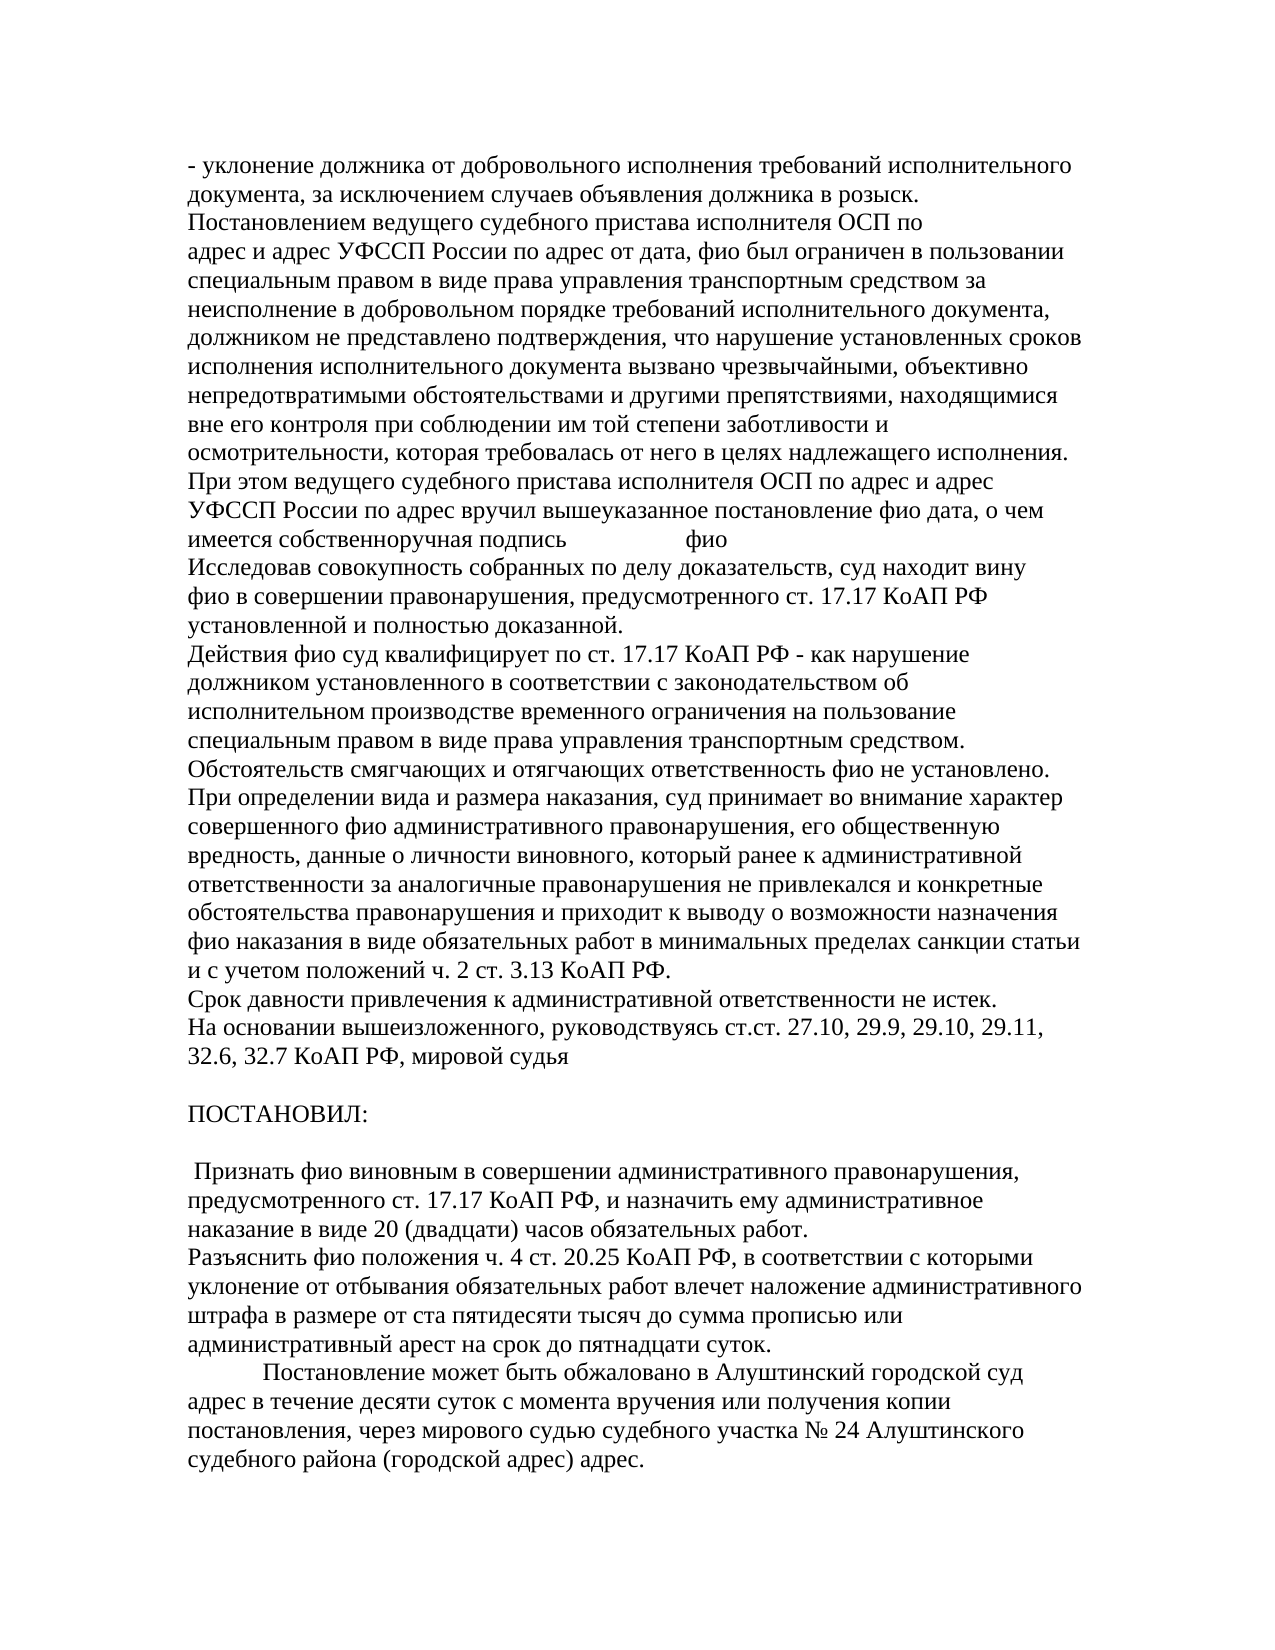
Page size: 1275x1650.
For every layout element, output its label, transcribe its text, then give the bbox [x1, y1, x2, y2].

text Исследовав совокупность собранных по делу доказательств, суд находит вину фио в совершении правонарушения, предусмотренного ст. 17.17 КоАП РФ установленной и полностью доказанной. [187, 552, 1087, 639]
text Постановлением ведущего судебного пристава исполнителя ОСП по адрес и адрес УФССП России по адрес от дата, фио был ограничен в пользовании специальным правом в виде права управления транспортным средством за неисполнение в добровольном порядке требований исполнительного документа, должником не представлено подтверждения, что нарушение установленных сроков исполнения исполнительного документа вызвано чрезвычайными, объективно непредотвратимыми обстоятельствами и другими препятствиями, находящимися вне его контроля при соблюдении им той степени заботливости и осмотрительности, которая требовалась от него в целях надлежащего исполнения. [187, 207, 1087, 466]
text Признать фио виновным в совершении административного правонарушения, предусмотренного ст. 17.17 КоАП РФ, и назначить ему административное наказание в виде 20 (двадцати) часов обязательных работ. [187, 1156, 1087, 1242]
text Постановление может быть обжаловано в Алуштинский городской суд адрес в течение десяти суток с момента вручения или получения копии постановления, через мирового судью судебного участка № 24 Алуштинского судебного района (городской адрес) адрес. [187, 1357, 1087, 1472]
text Обстоятельств смягчающих и отягчающих ответственность фио не установлено. [187, 754, 1087, 782]
text При этом ведущего судебного пристава исполнителя ОСП по адрес и адрес УФССП России по адрес вручил вышеуказанное постановление фио дата, о чем имеется собственноручная подпись фио [187, 466, 1087, 552]
text На основании вышеизложенного, руководствуясь ст.ст. 27.10, 29.9, 29.10, 29.11, 32.6, 32.7 КоАП РФ, мировой судья [187, 1012, 1087, 1070]
text При определении вида и размера наказания, суд принимает во внимание характер совершенного фио административного правонарушения, его общественную вредность, данные о личности виновного, который ранее к административной ответственности за аналогичные правонарушения не привлекался и конкретные обстоятельства правонарушения и приходит к выводу о возможности назначения фио наказания в виде обязательных работ в минимальных пределах санкции статьи и с учетом положений ч. 2 ст. 3.13 КоАП РФ. [187, 782, 1087, 984]
text Разъяснить фио положения ч. 4 ст. 20.25 КоАП РФ, в соответствии с которыми уклонение от отбывания обязательных работ влечет наложение административного штрафа в размере от ста пятидесяти тысяч до сумма прописью или административный арест на срок до пятнадцати суток. [187, 1242, 1087, 1357]
text - уклонение должника от добровольного исполнения требований исполнительного документа, за исключением случаев объявления должника в розыск. [187, 150, 1087, 207]
text Срок давности привлечения к административной ответственности не истек. [187, 984, 1087, 1012]
text ПОСТАНОВИЛ: [187, 1099, 1087, 1127]
text Действия фио суд квалифицирует по ст. 17.17 КоАП РФ - как нарушение должником установленного в соответствии с законодательством об исполнительном производстве временного ограничения на пользование специальным правом в виде права управления транспортным средством. [187, 639, 1087, 754]
